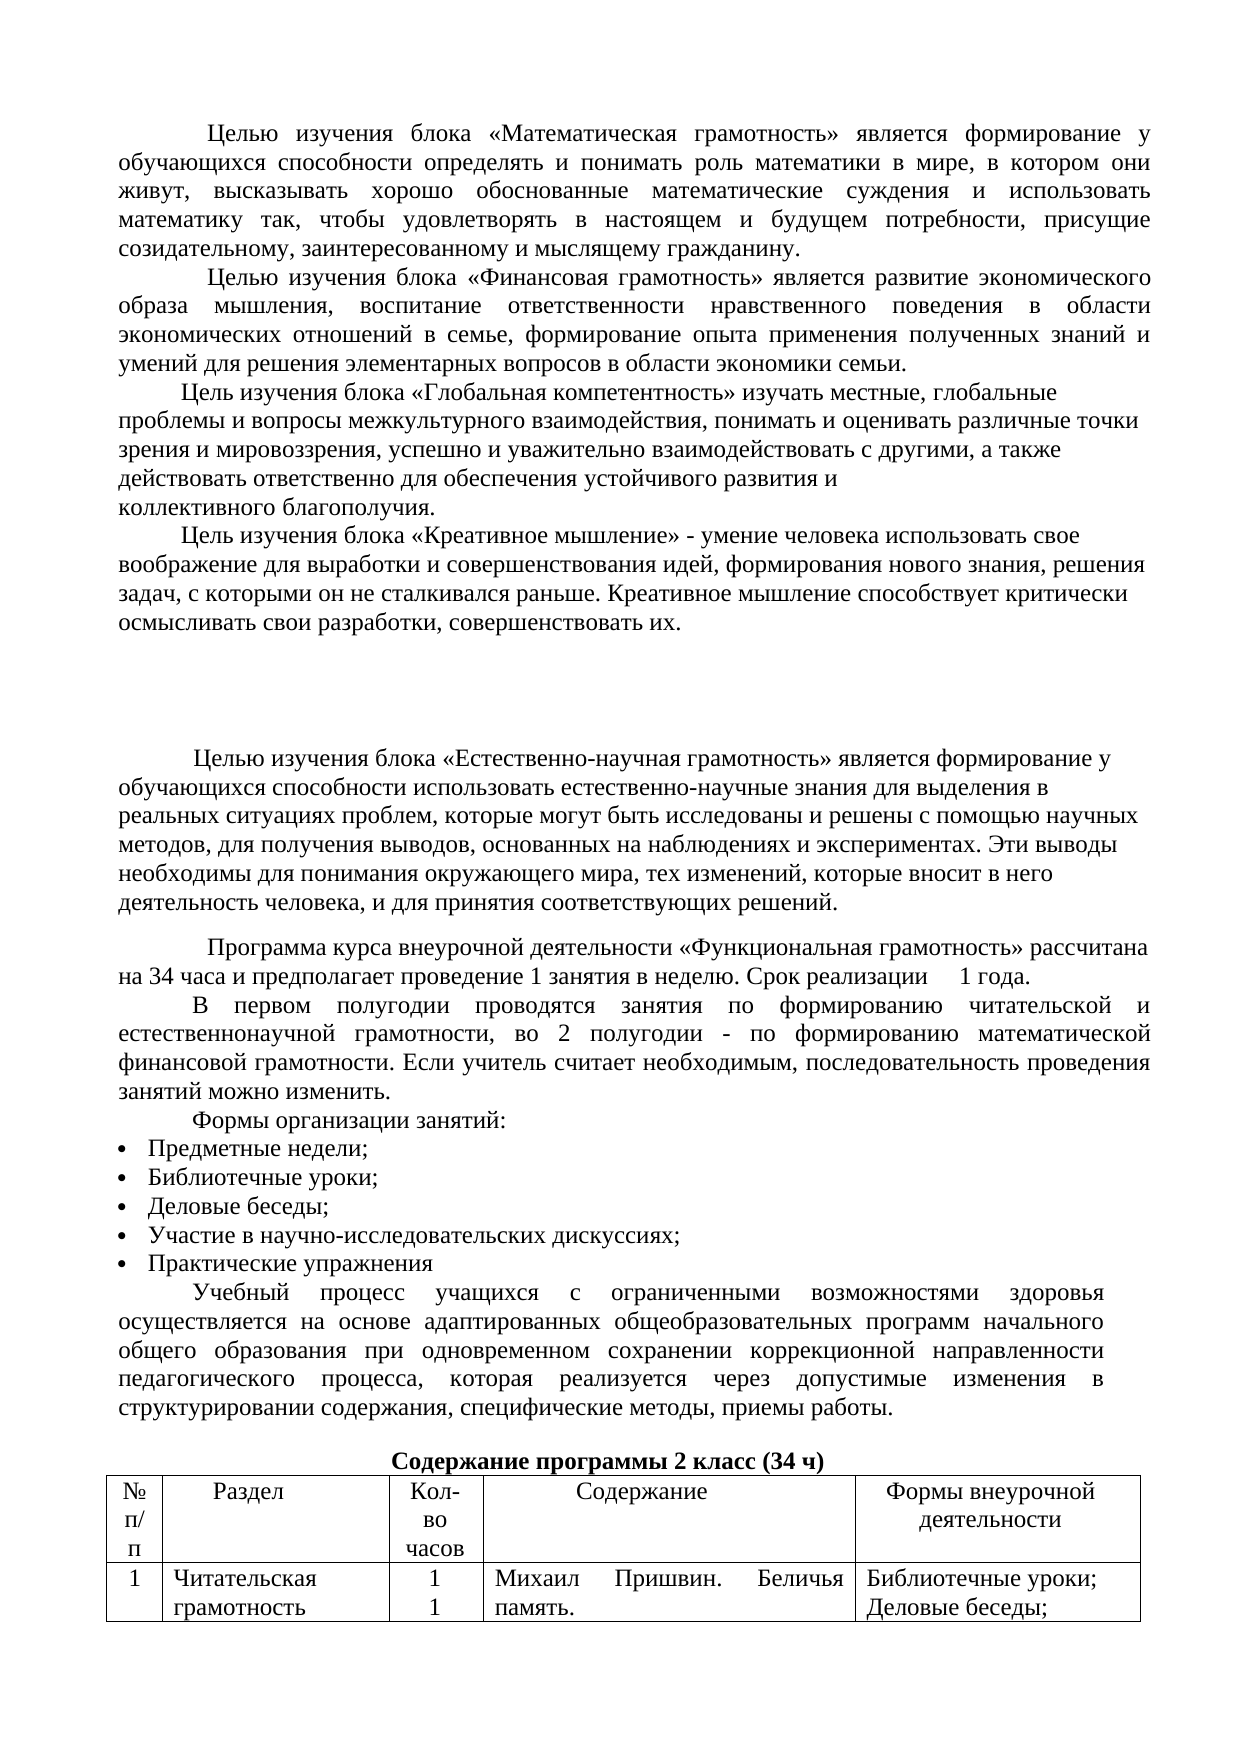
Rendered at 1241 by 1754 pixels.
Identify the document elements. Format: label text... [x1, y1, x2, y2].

table_header Кол-во часов [390, 1476, 483, 1562]
text Целью изучения блока «Естественно-научная грамотность» является формирование у обучающихся способности использовать естественно-научные знания для выделения в реальных ситуациях проблем, которые могут быть исследованы и решены с помощью научных методов, для получения выводов, основанных на наблюдениях и экспериментах. Эти выводы необходимы для понимания окружающего мира, тех изменений, которые вносит в него деятельность человека, и для принятия соответствующих решений. [118, 743, 1152, 916]
list Предметные недели; [118, 1133, 1105, 1162]
text В первом полугодии проводятся занятия по формированию читательской и естественнонаучной грамотности, во 2 полугодии - по формированию математической финансовой грамотности. Если учитель считает необходимым, последовательность проведения занятий можно изменить. [118, 990, 1152, 1105]
list Участие в научно-исследовательских дискуссиях; [118, 1220, 1105, 1248]
text Цель изучения блока «Глобальная компетентность» изучать местные, глобальные проблемы и вопросы межкультурного взаимодействия, понимать и оценивать различные точки зрения и мировоззрения, успешно и уважительно взаимодействовать с другими, а также действовать ответственно для обеспечения устойчивого развития и коллективного благополучия. [118, 377, 1152, 521]
text Содержание программы 2 класс (34 ч) [118, 1446, 1097, 1475]
table_header Формы внеурочной деятельности [856, 1476, 1140, 1562]
list Деловые беседы; [118, 1191, 1105, 1220]
table_header № п/п [107, 1476, 162, 1562]
list Практические упражнения [118, 1248, 1105, 1277]
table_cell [484, 1563, 855, 1621]
table_cell 1 [107, 1563, 162, 1621]
text Программа курса внеурочной деятельности «Функциональная грамотность» рассчитана на 34 часа и предполагает проведение 1 занятия в неделю. Срок реализации 1 года. [118, 932, 1152, 990]
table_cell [163, 1563, 389, 1621]
table_header Раздел [163, 1476, 389, 1562]
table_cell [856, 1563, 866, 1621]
text Учебный процесс учащихся с ограниченными возможностями здоровья осуществляется на основе адаптированных общеобразовательных программ начального общего образования при одновременном сохранении коррекционной направленности педагогического процесса, которая реализуется через допустимые изменения в структурировании содержания, специфические методы, приемы работы. [118, 1277, 1105, 1421]
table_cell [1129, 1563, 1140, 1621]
text Целью изучения блока «Финансовая грамотность» является развитие экономического образа мышления, воспитание ответственности нравственного поведения в области экономических отношений в семье, формирование опыта применения полученных знаний и умений для решения элементарных вопросов в области экономики семьи. [118, 262, 1152, 377]
text Формы организации занятий: [118, 1105, 1152, 1133]
text Целью изучения блока «Математическая грамотность» является формирование у обучающихся способности определять и понимать роль математики в мире, в котором они живут, высказывать хорошо обоснованные математические суждения и использовать математику так, чтобы удовлетворять в настоящем и будущем потребности, присущие созидательному, заинтересованному и мыслящему гражданину. [118, 118, 1152, 262]
text Цель изучения блока «Креативное мышление» - умение человека использовать свое воображение для выработки и совершенствования идей, формирования нового знания, решения задач, с которыми он не сталкивался раньше. Креативное мышление способствует критически осмысливать свои разработки, совершенствовать их. [118, 521, 1152, 636]
list Библиотечные уроки; [118, 1162, 1105, 1191]
table_header Содержание [484, 1476, 855, 1562]
table_cell 1 1 1 1 1 1 1 1 [390, 1563, 483, 1621]
